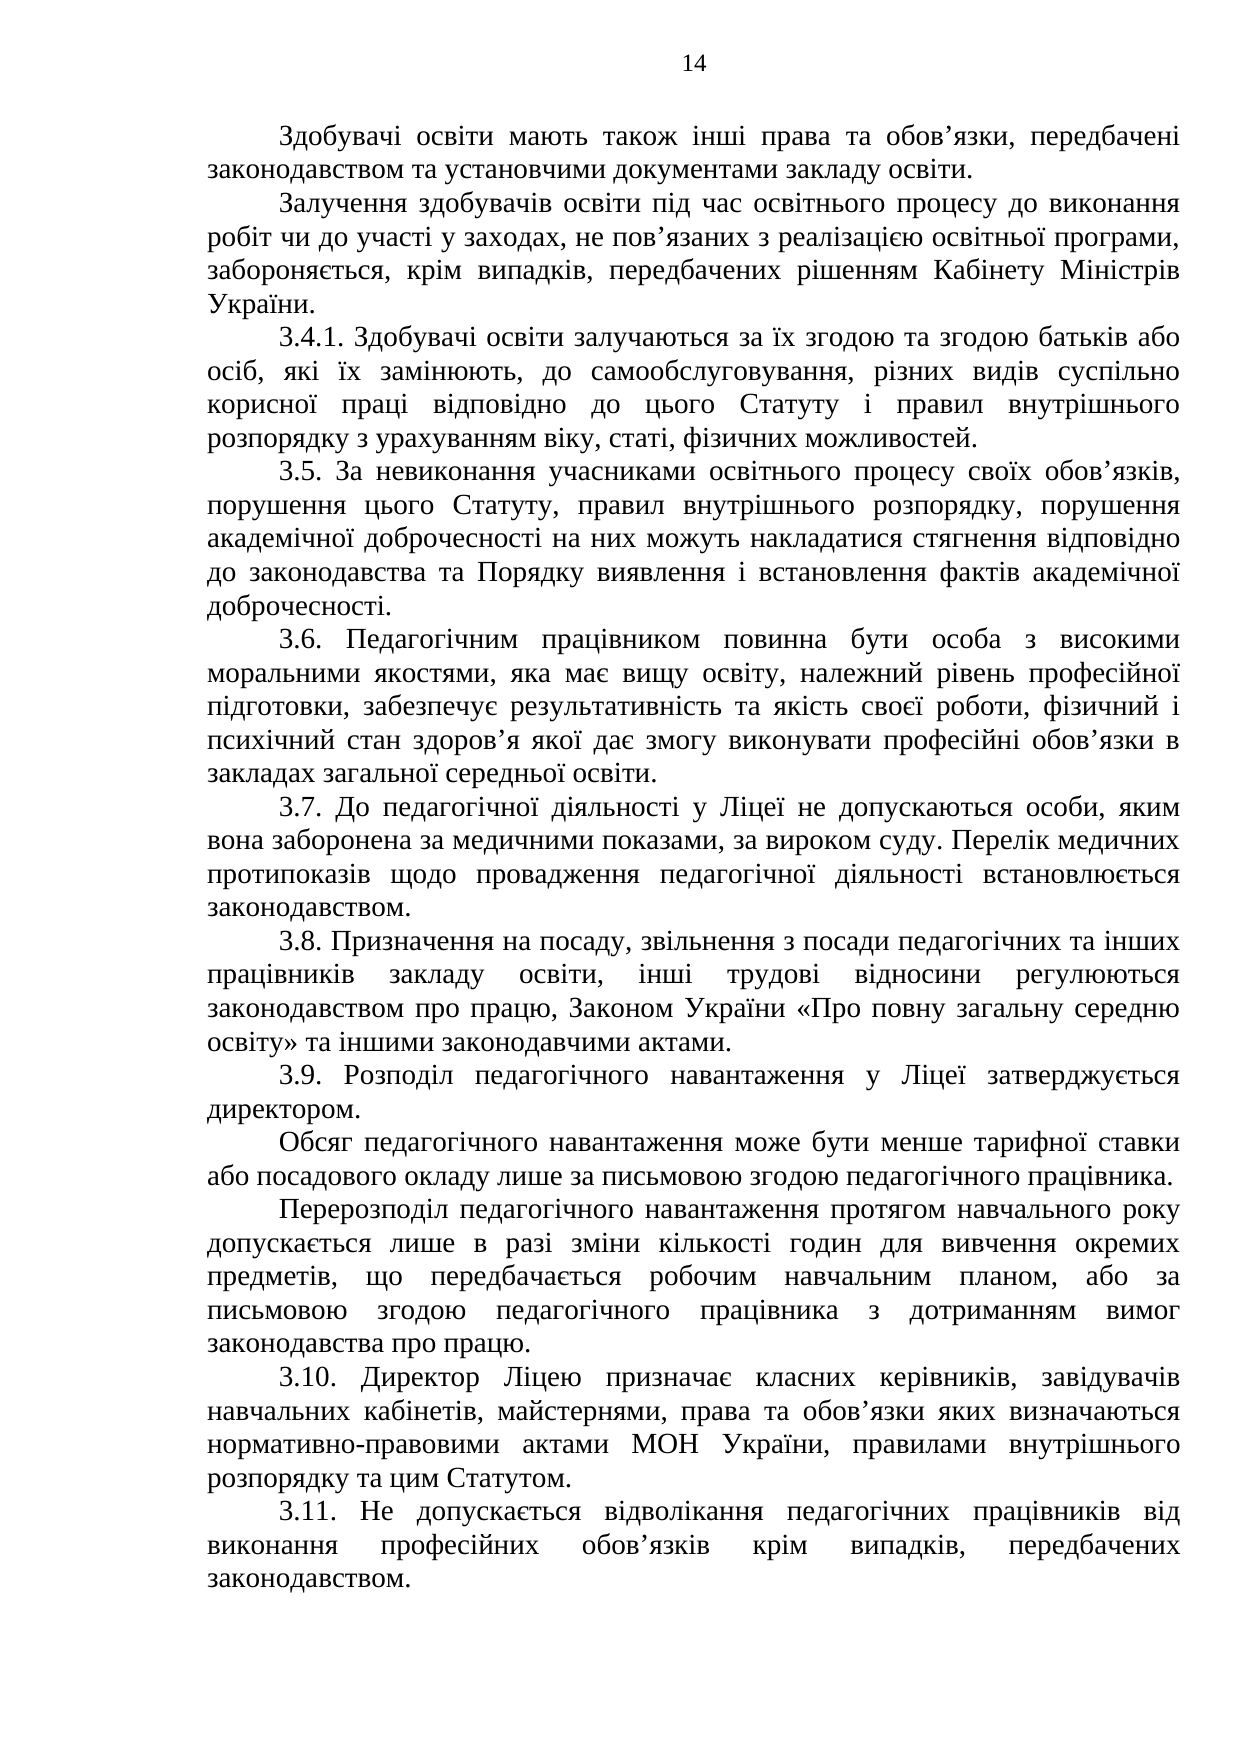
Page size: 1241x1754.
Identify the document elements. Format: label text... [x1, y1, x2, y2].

list 3.5. За невиконання учасниками освітнього процесу своїх обов’язків, порушення цього Статуту, правил внутрішнього розпорядку, порушення академічної доброчесності на них можуть накладатися стягнення відповідно до законодавства та Порядку виявлення і встановлення фактів академічної доброчесності. [207, 453, 1181, 621]
list 3.6. Педагогічним працівником повинна бути особа з високими моральними якостями, яка має вищу освіту, належний рівень професійної підготовки, забезпечує результативність та якість своєї роботи, фізичний і психічний стан здоров’я якої дає змогу виконувати професійні обов’язки в закладах загальної середньої освіти. [207, 621, 1181, 789]
list 3.7. До педагогічної діяльності у Ліцеї не допускаються особи, яким вона заборонена за медичними показами, за вироком суду. Перелік медичних протипоказів щодо провадження педагогічної діяльності встановлюється законодавством. [207, 789, 1181, 923]
list Перерозподіл педагогічного навантаження протягом навчального року допускається лише в разі зміни кількості годин для вивчення окремих предметів, що передбачається робочим навчальним планом, або за письмовою згодою педагогічного працівника з дотриманням вимог законодавства про працю. [207, 1191, 1181, 1359]
list 3.8. Призначення на посаду, звільнення з посади педагогічних та інших працівників закладу освіти, інші трудові відносини регулюються законодавством про працю, Законом України «Про повну загальну середню освіту» та іншими законодавчими актами. [207, 923, 1181, 1057]
list 3.9. Розподіл педагогічного навантаження у Ліцеї затверджується директором. [207, 1057, 1181, 1124]
list Залучення здобувачів освіти під час освітнього процесу до виконання робіт чи до участі у заходах, не пов’язаних з реалізацією освітньої програми, забороняється, крім випадків, передбачених рішенням Кабінету Міністрів України. [207, 185, 1181, 319]
list 3.10. Директор Ліцею призначає класних керівників, завідувачів навчальних кабінетів, майстернями, права та обов’язки яких визначаються нормативно-правовими актами МОН України, правилами внутрішнього розпорядку та цим Статутом. [207, 1359, 1181, 1493]
list 3.4.1. Здобувачі освіти залучаються за їх згодою та згодою батьків або осіб, які їх замінюють, до самообслуговування, різних видів суспільно корисної праці відповідно до цього Статуту і правил внутрішнього розпорядку з урахуванням віку, статі, фізичних можливостей. [207, 319, 1181, 453]
list 3.11. Не допускається відволікання педагогічних працівників від виконання професійних обов’язків крім випадків, передбачених законодавством. [207, 1493, 1181, 1594]
list Обсяг педагогічного навантаження може бути менше тарифної ставки або посадового окладу лише за письмовою згодою педагогічного працівника. [207, 1124, 1181, 1191]
list Здобувачі освіти мають також інші права та обов’язки, передбачені законодавством та установчими документами закладу освіти. [207, 118, 1181, 185]
